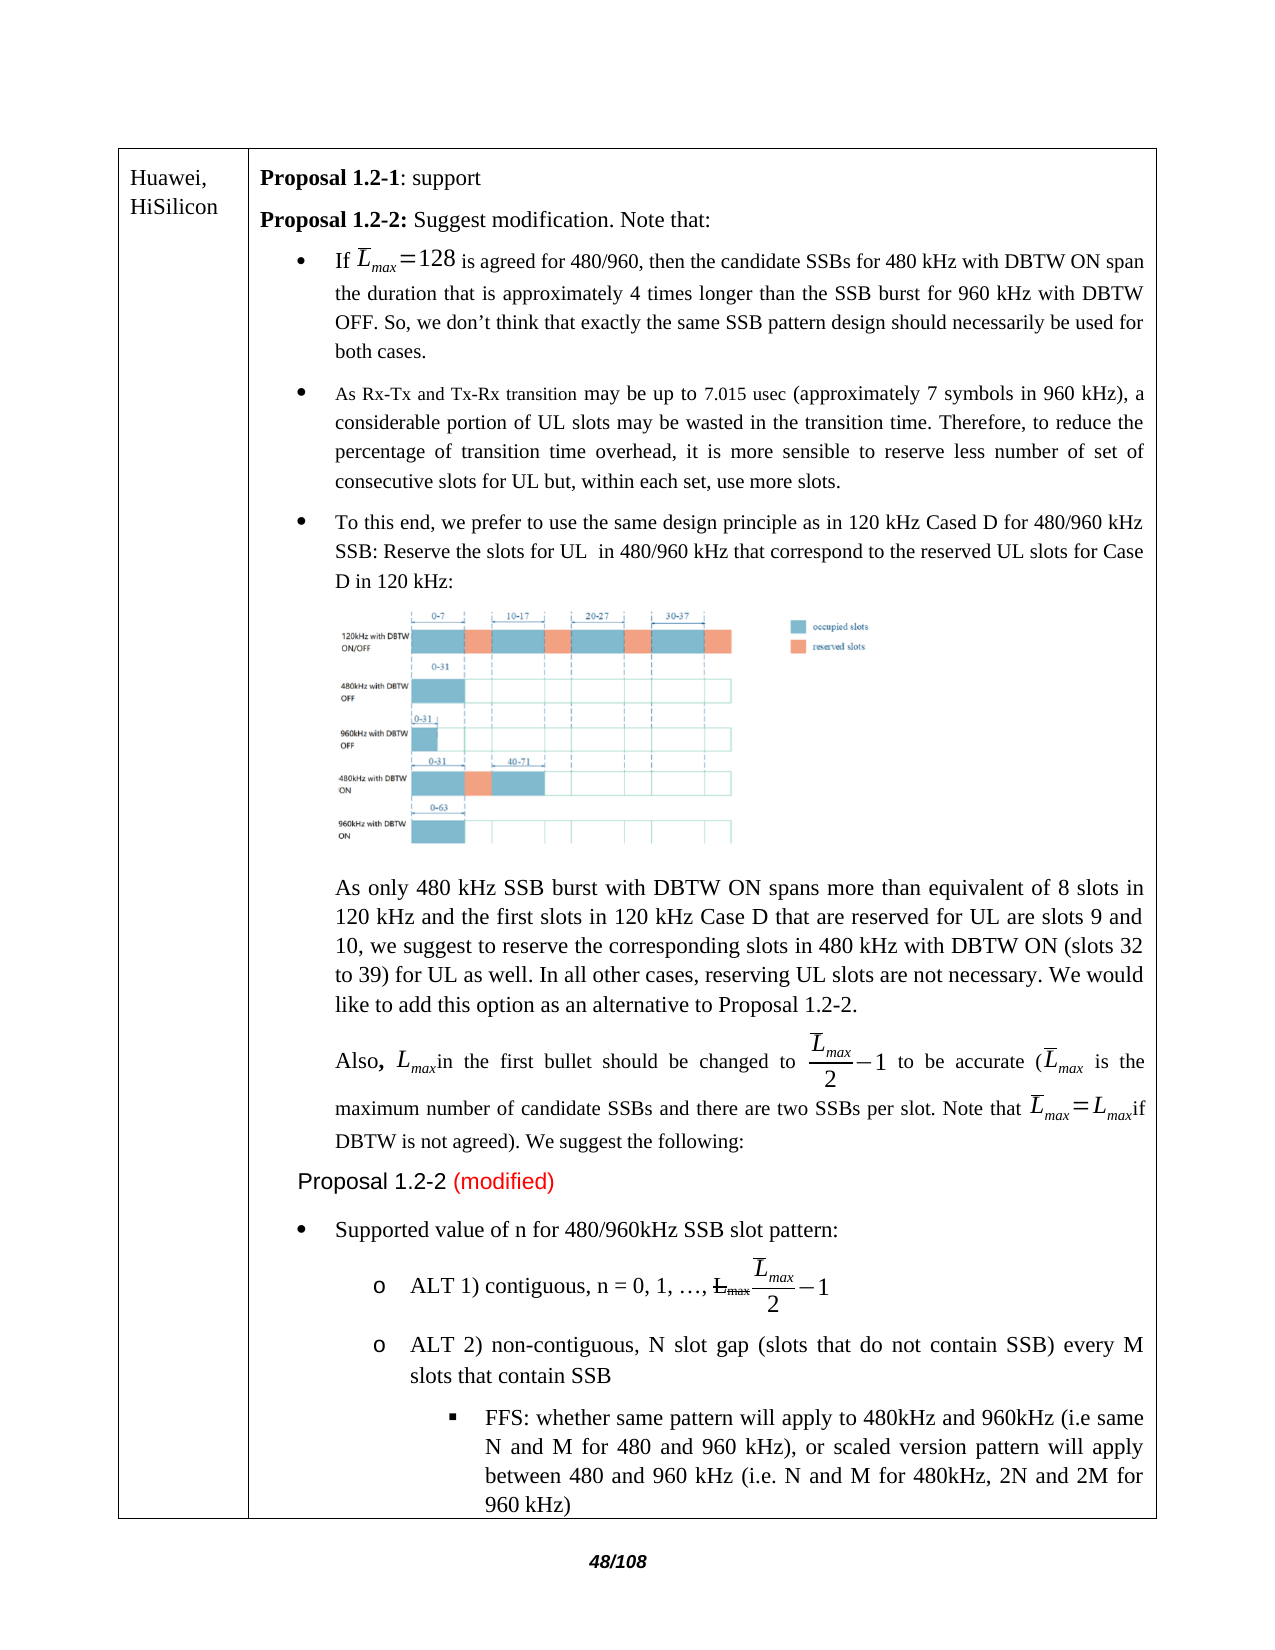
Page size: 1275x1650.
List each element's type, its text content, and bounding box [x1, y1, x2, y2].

picture [335, 605, 872, 859]
table_cell Huawei, HiSilicon [119, 149, 248, 1517]
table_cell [249, 149, 1156, 1517]
